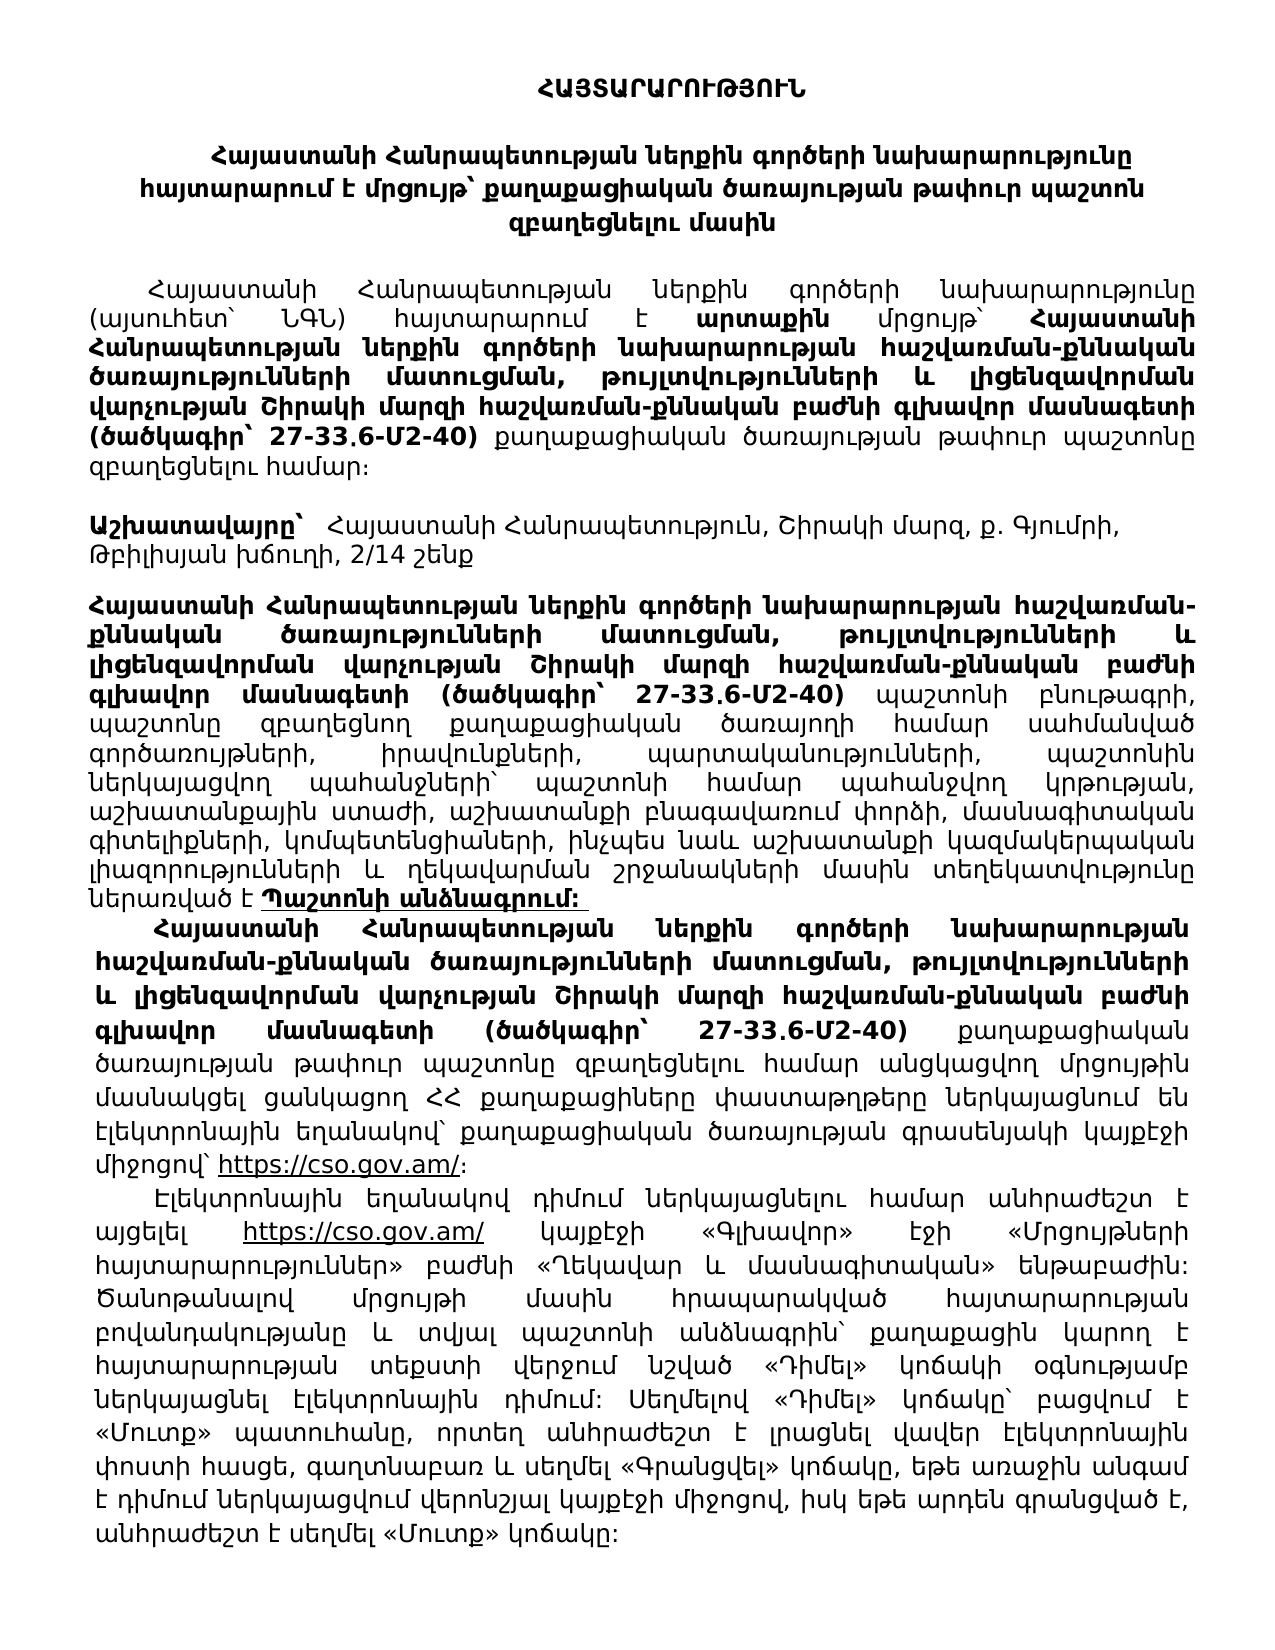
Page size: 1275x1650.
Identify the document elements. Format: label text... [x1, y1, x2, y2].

text Էլեկտրոնային եղանակով դիմում ներկայացնելու համար անհրաժեշտ է այցելել https://cso.gov.am/ կայքէջի «Գլխավոր» էջի «Մրցույթների հայտարարություններ» բաժնի «Ղեկավար և մասնագիտական» ենթաբաժին: Ծանոթանալով մրցույթի մասին հրապարակված հայտարարության բովանդակությանը և տվյալ պաշտոնի անձնագրին՝ քաղաքացին կարող է հայտարարության տեքստի վերջում նշված «Դիմել» կոճակի օգնությամբ ներկայացնել էլեկտրոնային դիմում: Սեղմելով «Դիմել» կոճակը՝ բացվում է «Մուտք» պատուհանը, որտեղ անհրաժեշտ է լրացնել վավեր էլեկտրոնային փոստի հասցե, գաղտնաբառ և սեղմել «Գրանցվել» կոճակը, եթե առաջին անգամ է դիմում ներկայացվում վերոնշյալ կայքէջի միջոցով, իսկ եթե արդեն գրանցված է, անհրաժեշտ է սեղմել «Մուտք» կոճակը: [94, 1184, 1190, 1548]
text Հայաստանի Հանրապետության ներքին գործերի նախարարությունը (այսուհետ՝ ՆԳՆ) հայտարարում է արտաքին մրցույթ՝ Հայաստանի Հանրապետության ներքին գործերի նախարարության հաշվառման-քննական ծառայությունների մատուցման, թույլտվությունների և լիցենզավորման վարչության Շիրակի մարզի հաշվառման-քննական բաժնի գլխավոր մասնագետի (ծածկագիր՝ 27-33․6-Մ2-40) քաղաքացիական ծառայության թափուր պաշտոնը զբաղեցնելու համար։ [89, 275, 1196, 481]
text Հայաստանի Հանրապետության ներքին գործերի նախարարությունը հայտարարում է մրցույթ՝ քաղաքացիական ծառայության թափուր պաշտոն զբաղեցնելու մասին [94, 141, 1190, 237]
text Հայաստանի Հանրապետության ներքին գործերի նախարարության հաշվառման-քննական ծառայությունների մատուցման, թույլտվությունների և լիցենզավորման վարչության Շիրակի մարզի հաշվառման-քննական բաժնի գլխավոր մասնագետի (ծածկագիր՝ 27-33․6-Մ2-40) պաշտոնի բնութագրի, պաշտոնը զբաղեցնող քաղաքացիական ծառայողի համար սահմանված գործառույթների, իրավունքների, պարտականությունների, պաշտոնին ներկայացվող պահանջների՝ պաշտոնի համար պահանջվող կրթության, աշխատանքային ստաժի, աշխատանքի բնագավառում փորձի, մասնագիտական գիտելիքների, կոմպետենցիաների, ինչպես նաև աշխատանքի կազմակերպական լիազորությունների և ղեկավարման շրջանակների մասին տեղեկատվությունը ներառված է Պաշտոնի անձնագրում։ [89, 591, 1196, 914]
text Հայաստանի Հանրապետության ներքին գործերի նախարարության հաշվառման-քննական ծառայությունների մատուցման, թույլտվությունների և լիցենզավորման վարչության Շիրակի մարզի հաշվառման-քննական բաժնի գլխավոր մասնագետի (ծածկագիր՝ 27-33․6-Մ2-40) քաղաքացիական ծառայության թափուր պաշտոնը զբաղեցնելու համար անցկացվող մրցույթին մասնակցել ցանկացող ՀՀ քաղաքացիները փաստաթղթերը ներկայացնում են էլեկտրոնային եղանակով՝ քաղաքացիական ծառայության գրասենյակի կայքէջի միջոցով՝ https://cso.gov.am/։ [94, 914, 1190, 1179]
text ՀԱՅՏԱՐԱՐՈՒԹՅՈՒՆ [94, 74, 1190, 103]
text Աշխատավայրը՝ Հայաստանի Հանրապետություն, Շիրակի մարզ, ք․ Գյումրի, Թբիլիսյան խճուղի, 2/14 շենք [89, 510, 1196, 570]
